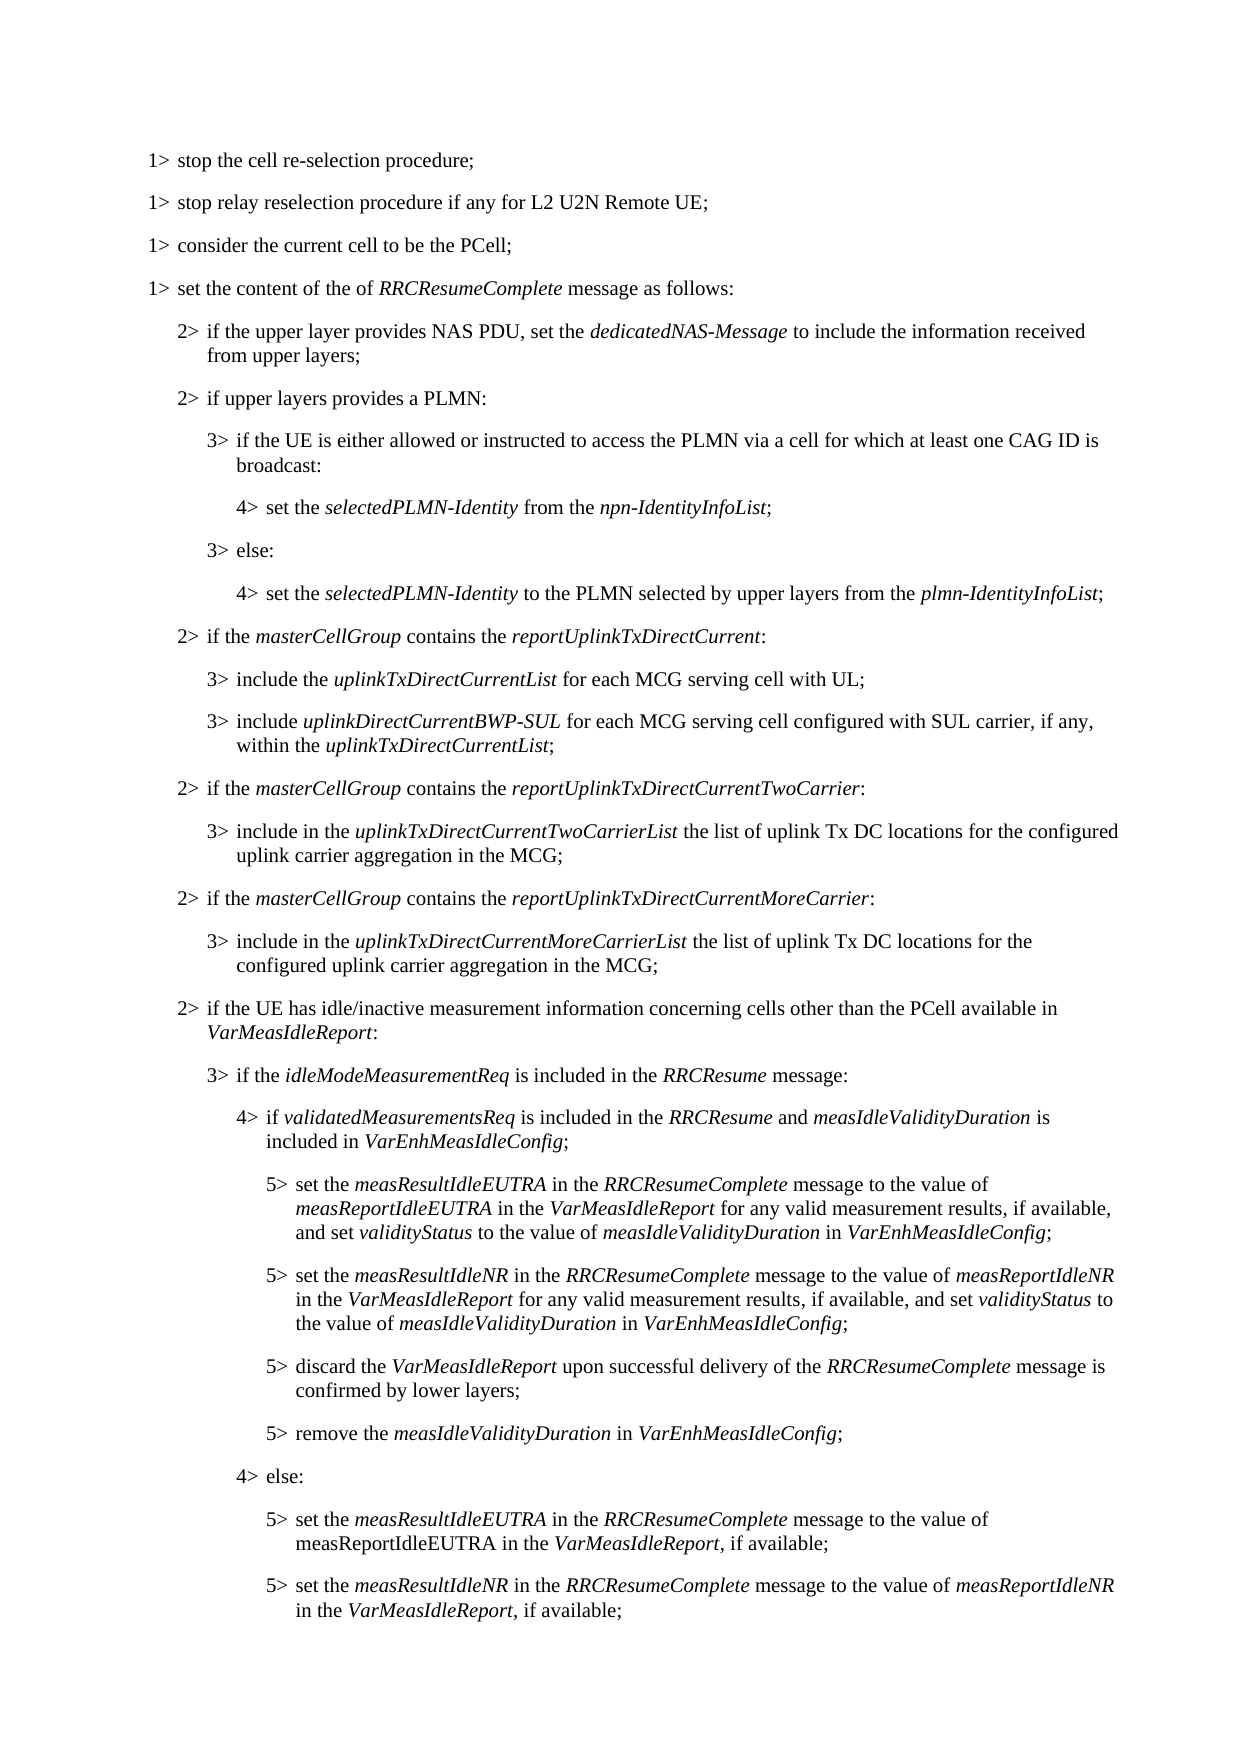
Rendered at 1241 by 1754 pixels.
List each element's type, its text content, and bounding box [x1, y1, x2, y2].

text 5> set the measResultIdleEUTRA in the RRCResumeComplete message to the value of measReportIdleEUTRA in the VarMeasIdleReport for any valid measurement results, if available, and set validityStatus to the value of measIdleValidityDuration in VarEnhMeasIdleConfig; [266, 1172, 1122, 1244]
text 3> include the uplinkTxDirectCurrentList for each MCG serving cell with UL; [207, 667, 1122, 691]
text 1> set the content of the of RRCResumeComplete message as follows: [148, 276, 1122, 300]
text 5> discard the VarMeasIdleReport upon successful delivery of the RRCResumeComplete message is confirmed by lower layers; [266, 1354, 1122, 1402]
text 2> if the masterCellGroup contains the reportUplinkTxDirectCurrentTwoCarrier: [177, 776, 1122, 800]
text 3> include in the uplinkTxDirectCurrentTwoCarrierList the list of uplink Tx DC locations for the configured uplink carrier aggregation in the MCG; [207, 819, 1122, 867]
text 3> if the idleModeMeasurementReq is included in the RRCResume message: [207, 1062, 1122, 1087]
text 4> else: [236, 1464, 1122, 1488]
text 5> set the measResultIdleNR in the RRCResumeComplete message to the value of measReportIdleNR in the VarMeasIdleReport, if available; [266, 1573, 1122, 1622]
text 2> if the masterCellGroup contains the reportUplinkTxDirectCurrent: [177, 624, 1122, 648]
text 1> consider the current cell to be the PCell; [148, 233, 1122, 257]
text 1> stop the cell re-selection procedure; [148, 147, 1122, 172]
text 2> if the upper layer provides NAS PDU, set the dedicatedNAS-Message to include the information received from upper layers; [177, 319, 1122, 367]
text 1> stop relay reselection procedure if any for L2 U2N Remote UE; [148, 190, 1122, 214]
text 4> set the selectedPLMN-Identity to the PLMN selected by upper layers from the plmn-IdentityInfoList; [236, 581, 1122, 605]
text 3> if the UE is either allowed or instructed to access the PLMN via a cell for which at least one CAG ID is broadcast: [207, 428, 1122, 477]
text 2> if upper layers provides a PLMN: [177, 386, 1122, 410]
text 2> if the masterCellGroup contains the reportUplinkTxDirectCurrentMoreCarrier: [177, 886, 1122, 910]
text 3> else: [207, 538, 1122, 562]
text 5> remove the measIdleValidityDuration in VarEnhMeasIdleConfig; [266, 1421, 1122, 1445]
text 4> if validatedMeasurementsReq is included in the RRCResume and measIdleValidityDuration is included in VarEnhMeasIdleConfig; [236, 1105, 1122, 1153]
text 5> set the measResultIdleEUTRA in the RRCResumeComplete message to the value of measReportIdleEUTRA in the VarMeasIdleReport, if available; [266, 1507, 1122, 1555]
text 3> include in the uplinkTxDirectCurrentMoreCarrierList the list of uplink Tx DC locations for the configured uplink carrier aggregation in the MCG; [207, 929, 1122, 977]
text 4> set the selectedPLMN-Identity from the npn-IdentityInfoList; [236, 495, 1122, 519]
text 2> if the UE has idle/inactive measurement information concerning cells other than the PCell available in VarMeasIdleReport: [177, 996, 1122, 1044]
text 3> include uplinkDirectCurrentBWP-SUL for each MCG serving cell configured with SUL carrier, if any, within the uplinkTxDirectCurrentList; [207, 709, 1122, 757]
text 5> set the measResultIdleNR in the RRCResumeComplete message to the value of measReportIdleNR in the VarMeasIdleReport for any valid measurement results, if available, and set validityStatus to the value of measIdleValidityDuration in VarEnhMeasIdleConfig; [266, 1263, 1122, 1335]
